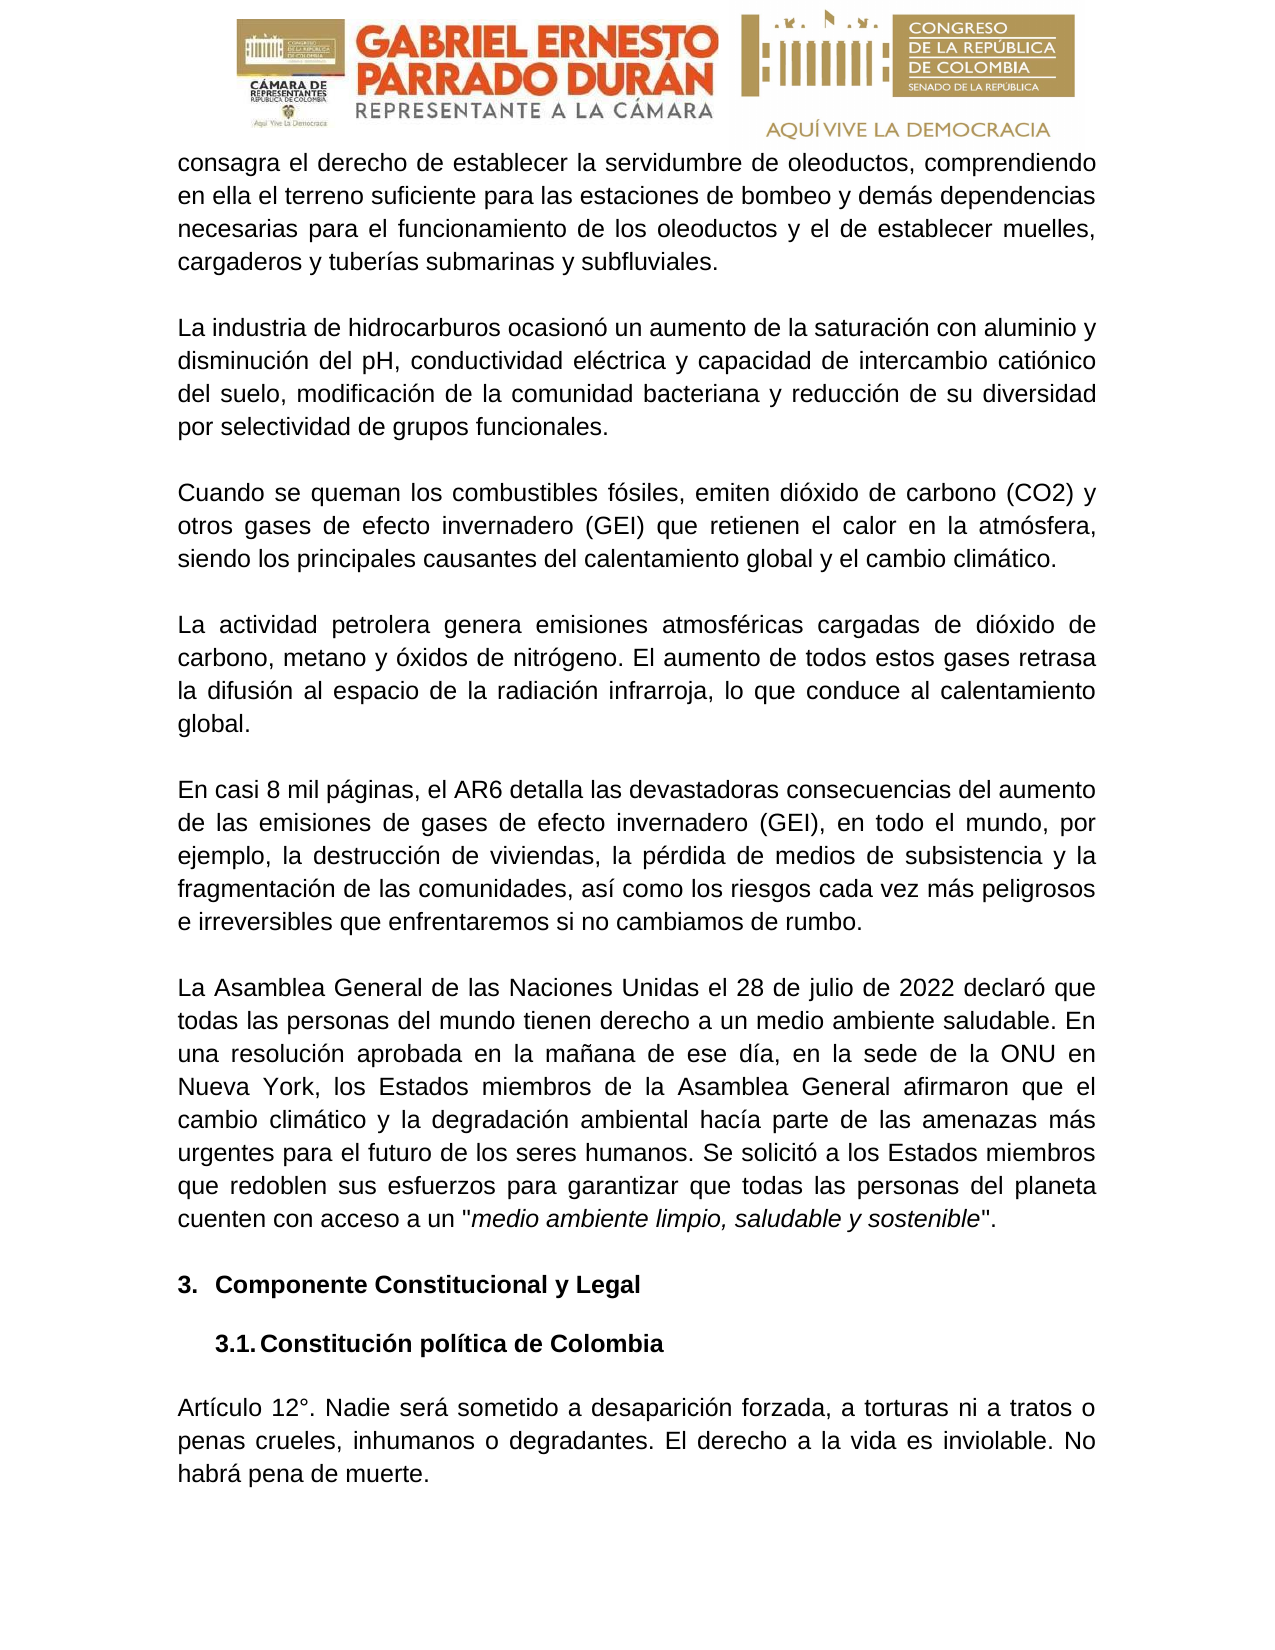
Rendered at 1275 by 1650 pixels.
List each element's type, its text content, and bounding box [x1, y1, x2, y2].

text Cuando se queman los combustibles fósiles, emiten dióxido de carbono (CO2) y otros gases de efecto invernadero (GEI) que retienen el calor en la atmósfera, siendo los principales causantes del calentamiento global y el cambio climático. [177, 478, 1098, 573]
picture [728, 0, 1085, 148]
text La Asamblea General de las Naciones Unidas el 28 de julio de 2022 declaró que todas las personas del mundo tienen derecho a un medio ambiente saludable. En una resolución aprobada en la mañana de ese día, en la sede de la ONU en Nueva York, los Estados miembros de la Asamblea General afirmaron que el cambio climático y la degradación ambiental hacía parte de las amenazas más urgentes para el futuro de los seres humanos. Se solicitó a los Estados miembros que redoblen sus esfuerzos para garantizar que todas las personas del planeta cuenten con acceso a un "medio ambiente limpio, saludable y sostenible". [177, 973, 1098, 1233]
picture [236, 19, 719, 128]
list Constitución política de Colombia [215, 1329, 1098, 1358]
list Componente Constitucional y Legal [177, 1270, 1098, 1299]
text Artículo 12°. Nadie será sometido a desaparición forzada, a torturas ni a tratos o penas crueles, inhumanos o degradantes. El derecho a la vida es inviolable. No habrá pena de muerte. [177, 1393, 1098, 1488]
text En casi 8 mil páginas, el AR6 detalla las devastadoras consecuencias del aumento de las emisiones de gases de efecto invernadero (GEI), en todo el mundo, por ejemplo, la destrucción de viviendas, la pérdida de medios de subsistencia y la fragmentación de las comunidades, así como los riesgos cada vez más peligrosos e irreversibles que enfrentaremos si no cambiamos de rumbo. [177, 775, 1098, 936]
text La actividad petrolera genera emisiones atmosféricas cargadas de dióxido de carbono, metano y óxidos de nitrógeno. El aumento de todos estos gases retrasa la difusión al espacio de la radiación infrarroja, lo que conduce al calentamiento global. [177, 610, 1098, 738]
text La industria de hidrocarburos ocasionó un aumento de la saturación con aluminio y disminución del pH, conductividad eléctrica y capacidad de intercambio catiónico del suelo, modificación de la comunidad bacteriana y reducción de su diversidad por selectividad de grupos funcionales. [177, 313, 1098, 441]
